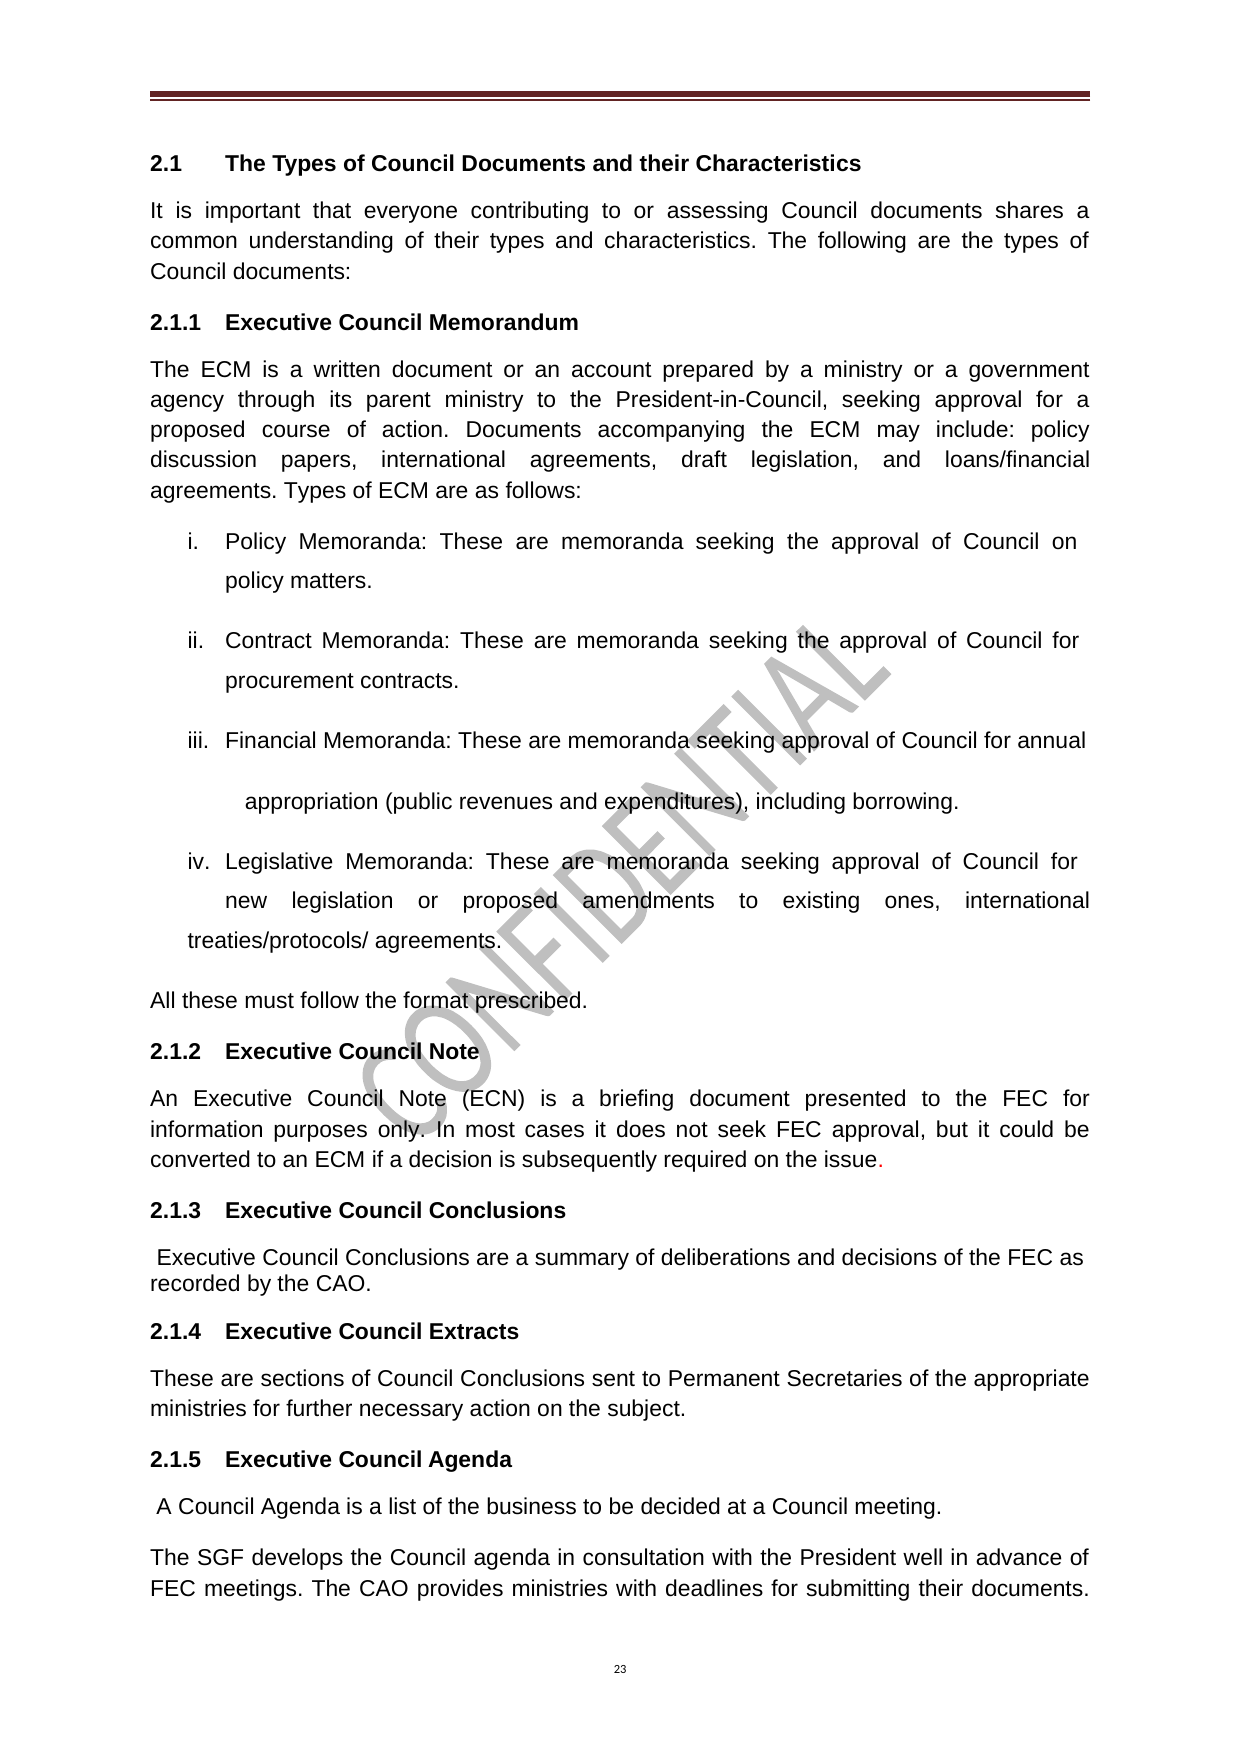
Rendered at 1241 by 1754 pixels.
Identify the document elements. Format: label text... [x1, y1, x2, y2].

text The ECM is a written document or an account prepared by a ministry or a government agency through its parent ministry to the President-in-Council, seeking approval for a proposed course of action. Documents accompanying the ECM may include: policy discussion papers, international agreements, draft legislation, and loans/financial agreements. Types of ECM are as follows: [150, 356, 1090, 503]
subtitle 2.1 The Types of Council Documents and their Characteristics [150, 150, 1090, 176]
subtitle 2.1.1 Executive Council Memorandum [150, 309, 1090, 335]
text An Executive Council Note (ECN) is a briefing document presented to the FEC for information purposes only. In most cases it does not seek FEC approval, but it could be converted to an ECM if a decision is subsequently required on the issue. [150, 1085, 1090, 1172]
text iii. Financial Memoranda: These are memoranda seeking approval of Council for annual [187, 727, 1090, 754]
text ii. Contract Memoranda: These are memoranda seeking the approval of Council for procurement contracts. [187, 627, 1090, 693]
text All these must follow the format prescribed. [150, 987, 1090, 1013]
text iv. Legislative Memoranda: These are memoranda seeking approval of Council for new legislation or proposed amendments to existing ones, international treaties/protocols/ agreements. [187, 848, 1090, 953]
text A Council Agenda is a list of the business to be decided at a Council meeting. [150, 1493, 1090, 1519]
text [150, 1544, 1090, 1601]
text These are sections of Council Conclusions sent to Permanent Secretaries of the appropriate ministries for further necessary action on the subject. [150, 1365, 1090, 1421]
text It is important that everyone contributing to or assessing Council documents shares a common understanding of their types and characteristics. The following are the types of Council documents: [150, 197, 1090, 284]
text appropriation (public revenues and expenditures), including borrowing. [187, 788, 1090, 814]
subtitle 2.1.3 Executive Council Conclusions [150, 1197, 1090, 1223]
subtitle 2.1.4 Executive Council Extracts [150, 1318, 1090, 1344]
subtitle Executive Council Conclusions are a summary of deliberations and decisions of the FEC as recorded by the CAO. [150, 1244, 1090, 1297]
subtitle 2.1.5 Executive Council Agenda [150, 1446, 1090, 1472]
subtitle 2.1.2 Executive Council Note [150, 1038, 1090, 1064]
text i. Policy Memoranda: These are memoranda seeking the approval of Council on policy matters. [187, 528, 1090, 593]
